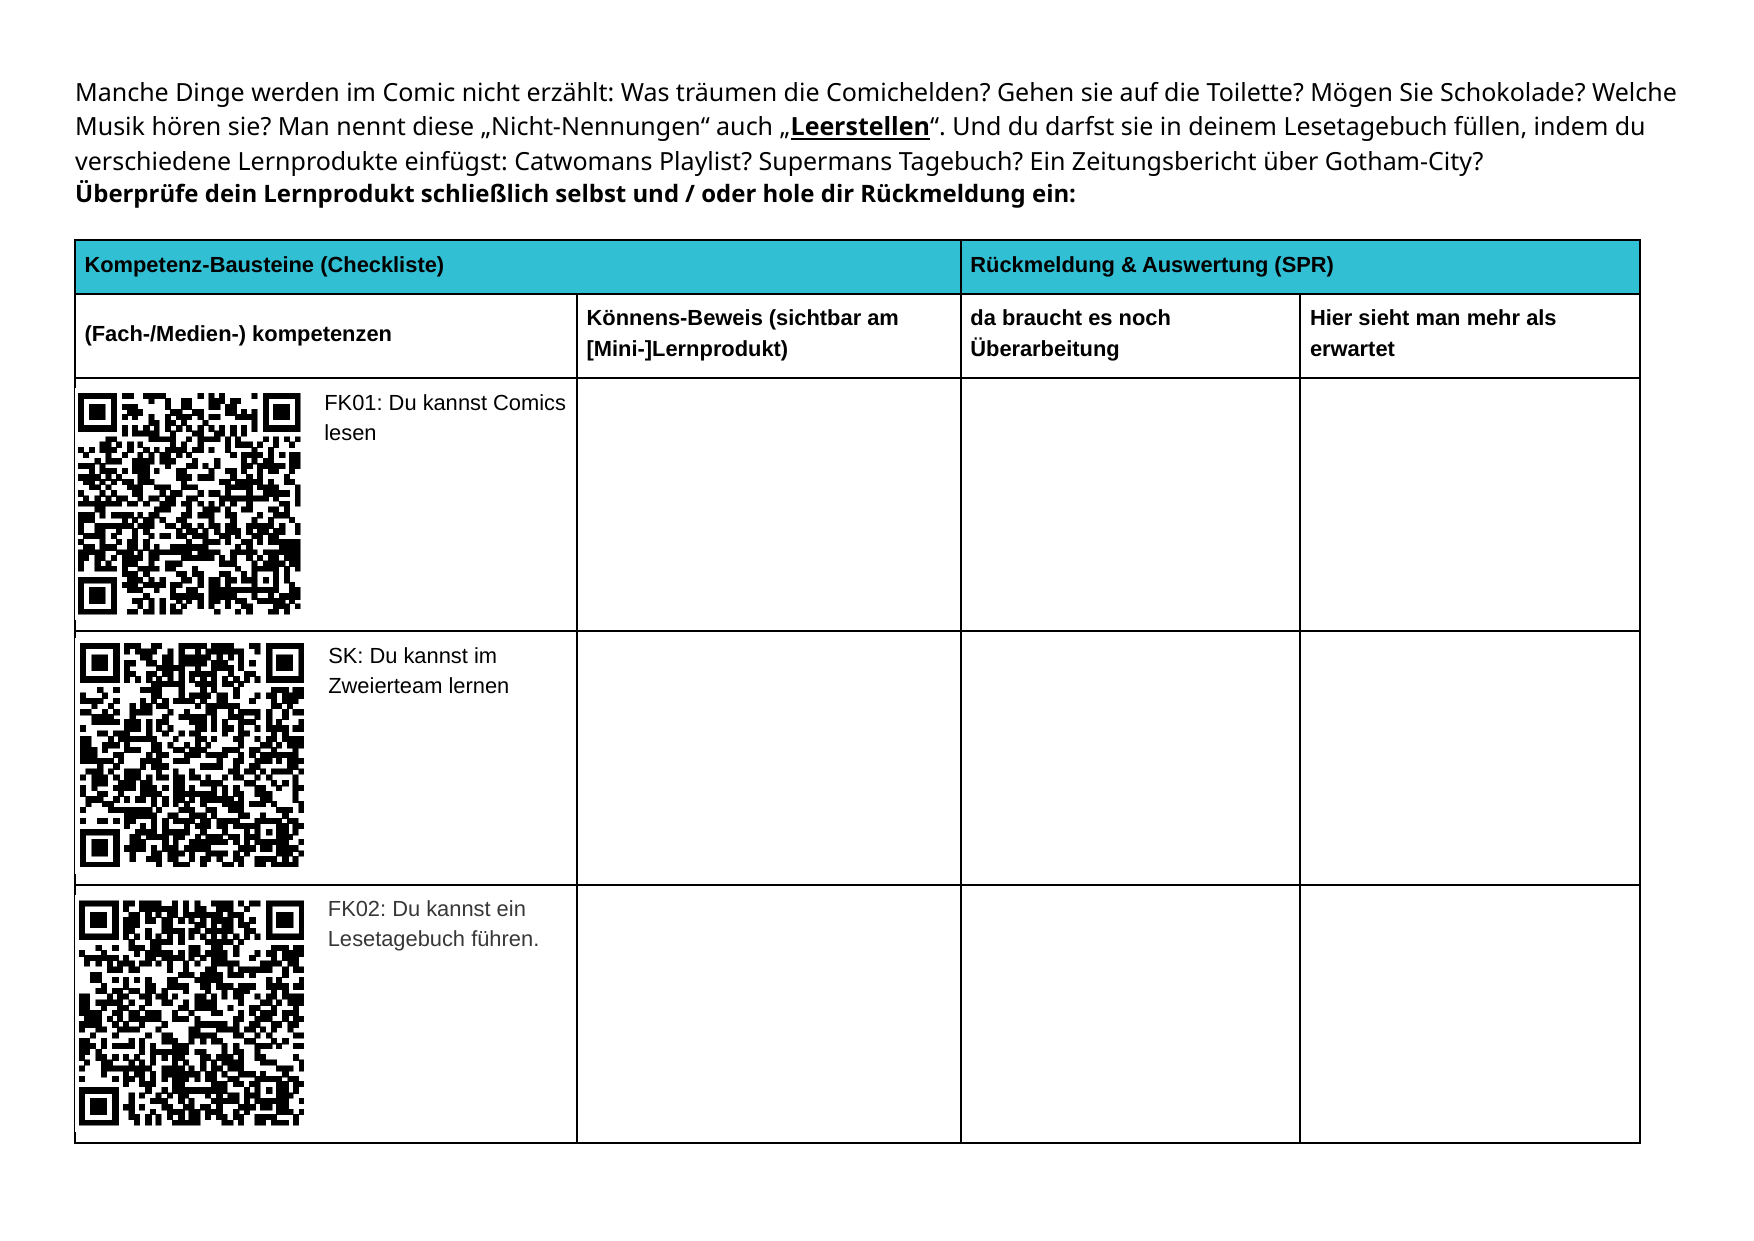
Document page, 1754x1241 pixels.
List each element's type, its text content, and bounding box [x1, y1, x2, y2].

table_cell Könnens-Beweis (sichtbar am [Mini-]Lernprodukt) [578, 295, 960, 377]
table_cell SK: Du kannst im Zweierteam lernen [76, 632, 576, 884]
text Überprüfe dein Lernprodukt schließlich selbst und / oder hole dir Rückmeldung ein: [75, 177, 1679, 210]
table_cell [962, 379, 1299, 630]
text Manche Dinge werden im Comic nicht erzählt: Was träumen die Comichelden? Gehen sie auf die Toilette? Mögen Sie Schokolade? Welche Musik hören sie? Man nennt diese „Nicht-Nennungen“ auch „Leerstellen“. Und du darfst sie in deinem Lesetagebuch füllen, indem du verschiedene Lernprodukte einfügst: Catwomans Playlist? Supermans Tagebuch? Ein Zeitungsbericht über Gotham-City? [75, 75, 1679, 177]
table_cell [962, 632, 1299, 884]
table_cell [962, 886, 1299, 1142]
table_cell [1301, 379, 1639, 630]
table_cell [1301, 632, 1639, 884]
table_cell FK02: Du kannst ein Lesetagebuch führen. [76, 886, 576, 1142]
picture [75, 895, 309, 1132]
table_cell (Fach-/Medien-) kompetenzen [76, 295, 576, 377]
table_cell da braucht es noch Überarbeitung [962, 295, 1299, 377]
table_cell [1301, 886, 1639, 1142]
table_cell FK01: Du kannst Comics lesen [76, 379, 576, 630]
table_header Rückmeldung & Auswertung (SPR) [962, 241, 1639, 293]
picture [75, 638, 310, 874]
table_cell [578, 632, 960, 884]
table_cell [578, 886, 960, 1142]
table_cell [578, 379, 960, 630]
table_header Kompetenz-Bausteine (Checkliste) [76, 241, 960, 293]
picture [75, 388, 306, 620]
table_cell Hier sieht man mehr als erwartet [1301, 295, 1639, 377]
